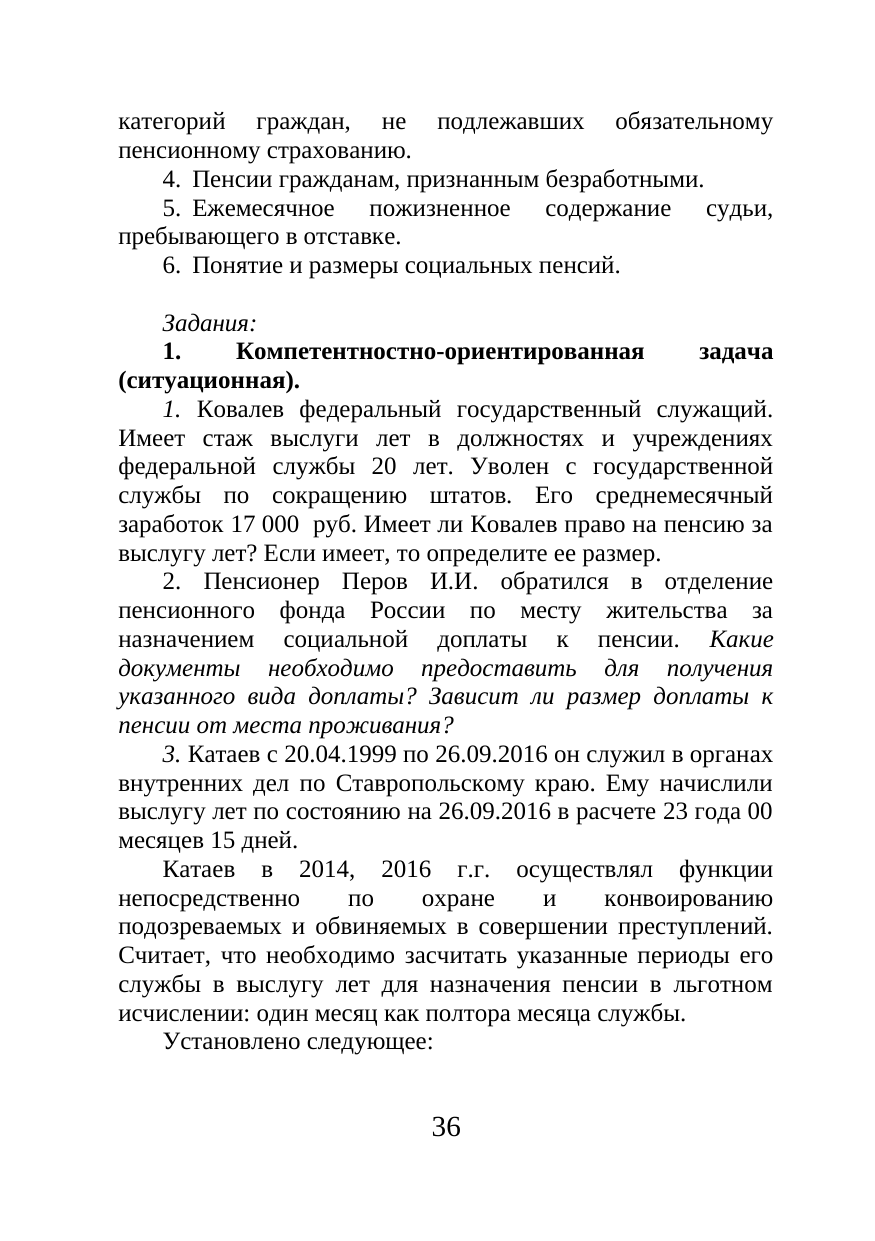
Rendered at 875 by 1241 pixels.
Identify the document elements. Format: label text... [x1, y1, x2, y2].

text 2. Пенсионер Перов И.И. обратился в отделение пенсионного фонда России по месту жительства за назначением социальной доплаты к пенсии. Какие документы необходимо предоставить для получения указанного вида доплаты? Зависит ли размер доплаты к пенсии от места проживания? [118, 566, 774, 739]
list Ежемесячное пожизненное содержание судьи, пребывающего в отставке. [118, 193, 774, 250]
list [118, 106, 774, 164]
text Задания: [156, 308, 774, 336]
text Установлено следующее: [118, 1026, 774, 1055]
text Катаев в 2014, 2016 г.г. осуществлял функции непосредственно по охране и конвоированию подозреваемых и обвиняемых в совершении преступлений. Считает, что необходимо засчитать указанные периоды его службы в выслугу лет для назначения пенсии в льготном исчислении: один месяц как полтора месяца службы. [118, 854, 774, 1026]
text 3. Катаев с 20.04.1999 по 26.09.2016 он служил в органах внутренних дел по Ставропольскому краю. Ему начислили выслугу лет по состоянию на 26.09.2016 в расчете 23 года 00 месяцев 15 дней. [118, 739, 774, 854]
list Понятие и размеры социальных пенсий. [118, 250, 774, 279]
list Пенсии гражданам, признанным безработными. [118, 164, 774, 193]
text 1. Ковалев федеральный государственный служащий. Имеет стаж выслуги лет в должностях и учреждениях федеральной службы 20 лет. Уволен с государственной службы по сокращению штатов. Его среднемесячный заработок 17 000 руб. Имеет ли Ковалев право на пенсию за выслугу лет? Если имеет, то определите ее размер. [118, 394, 774, 566]
text 1. Компетентностно-ориентированная задача (ситуационная). [118, 336, 774, 394]
